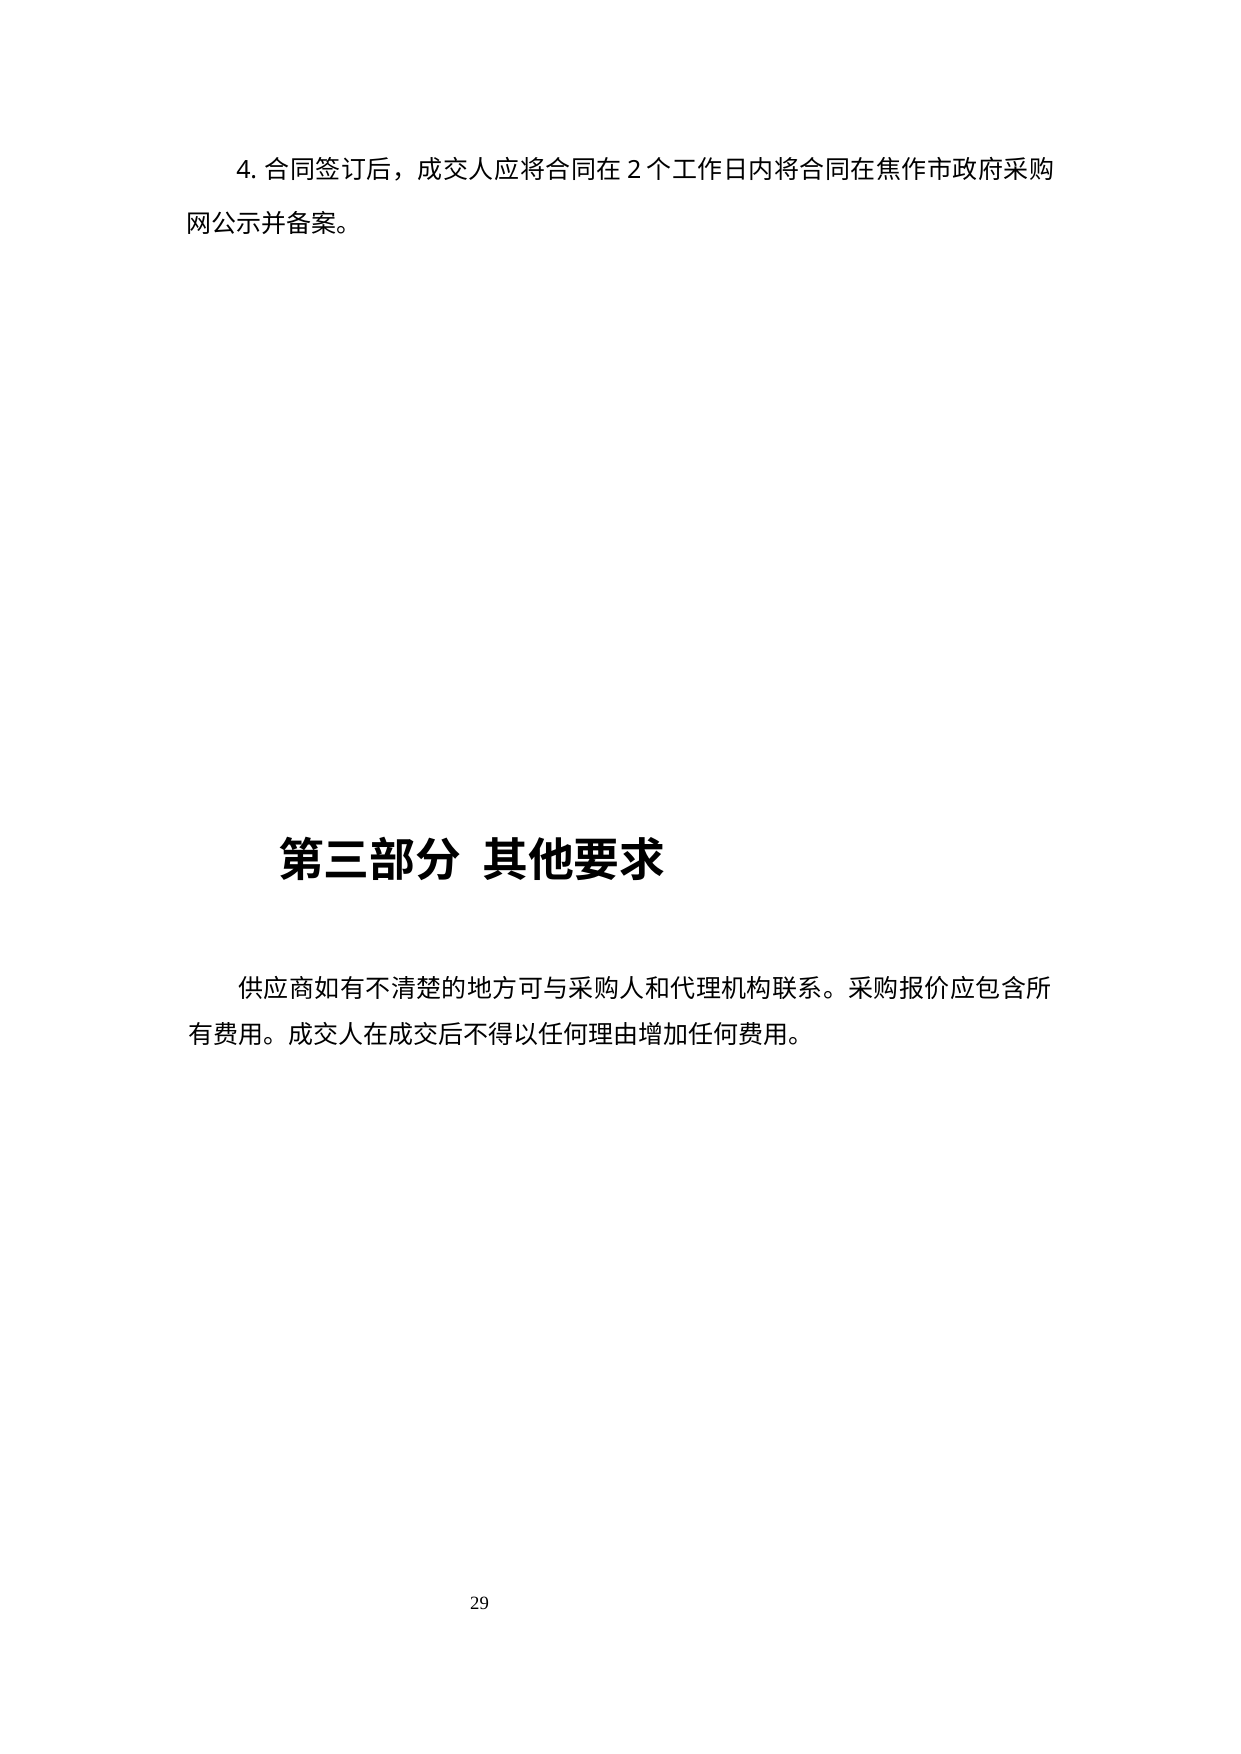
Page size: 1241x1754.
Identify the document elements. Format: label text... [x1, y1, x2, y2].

text 供应商如有不清楚的地方可与采购人和代理机构联系。采购报价应包含所有费用。成交人在成交后不得以任何理由增加任何费用。 [188, 961, 1054, 1052]
text 4. 合同签订后，成交人应将合同在2个工作日内将合同在焦作市政府采购网公示并备案。 [186, 149, 1054, 240]
subtitle 其他要求 [186, 824, 1054, 890]
